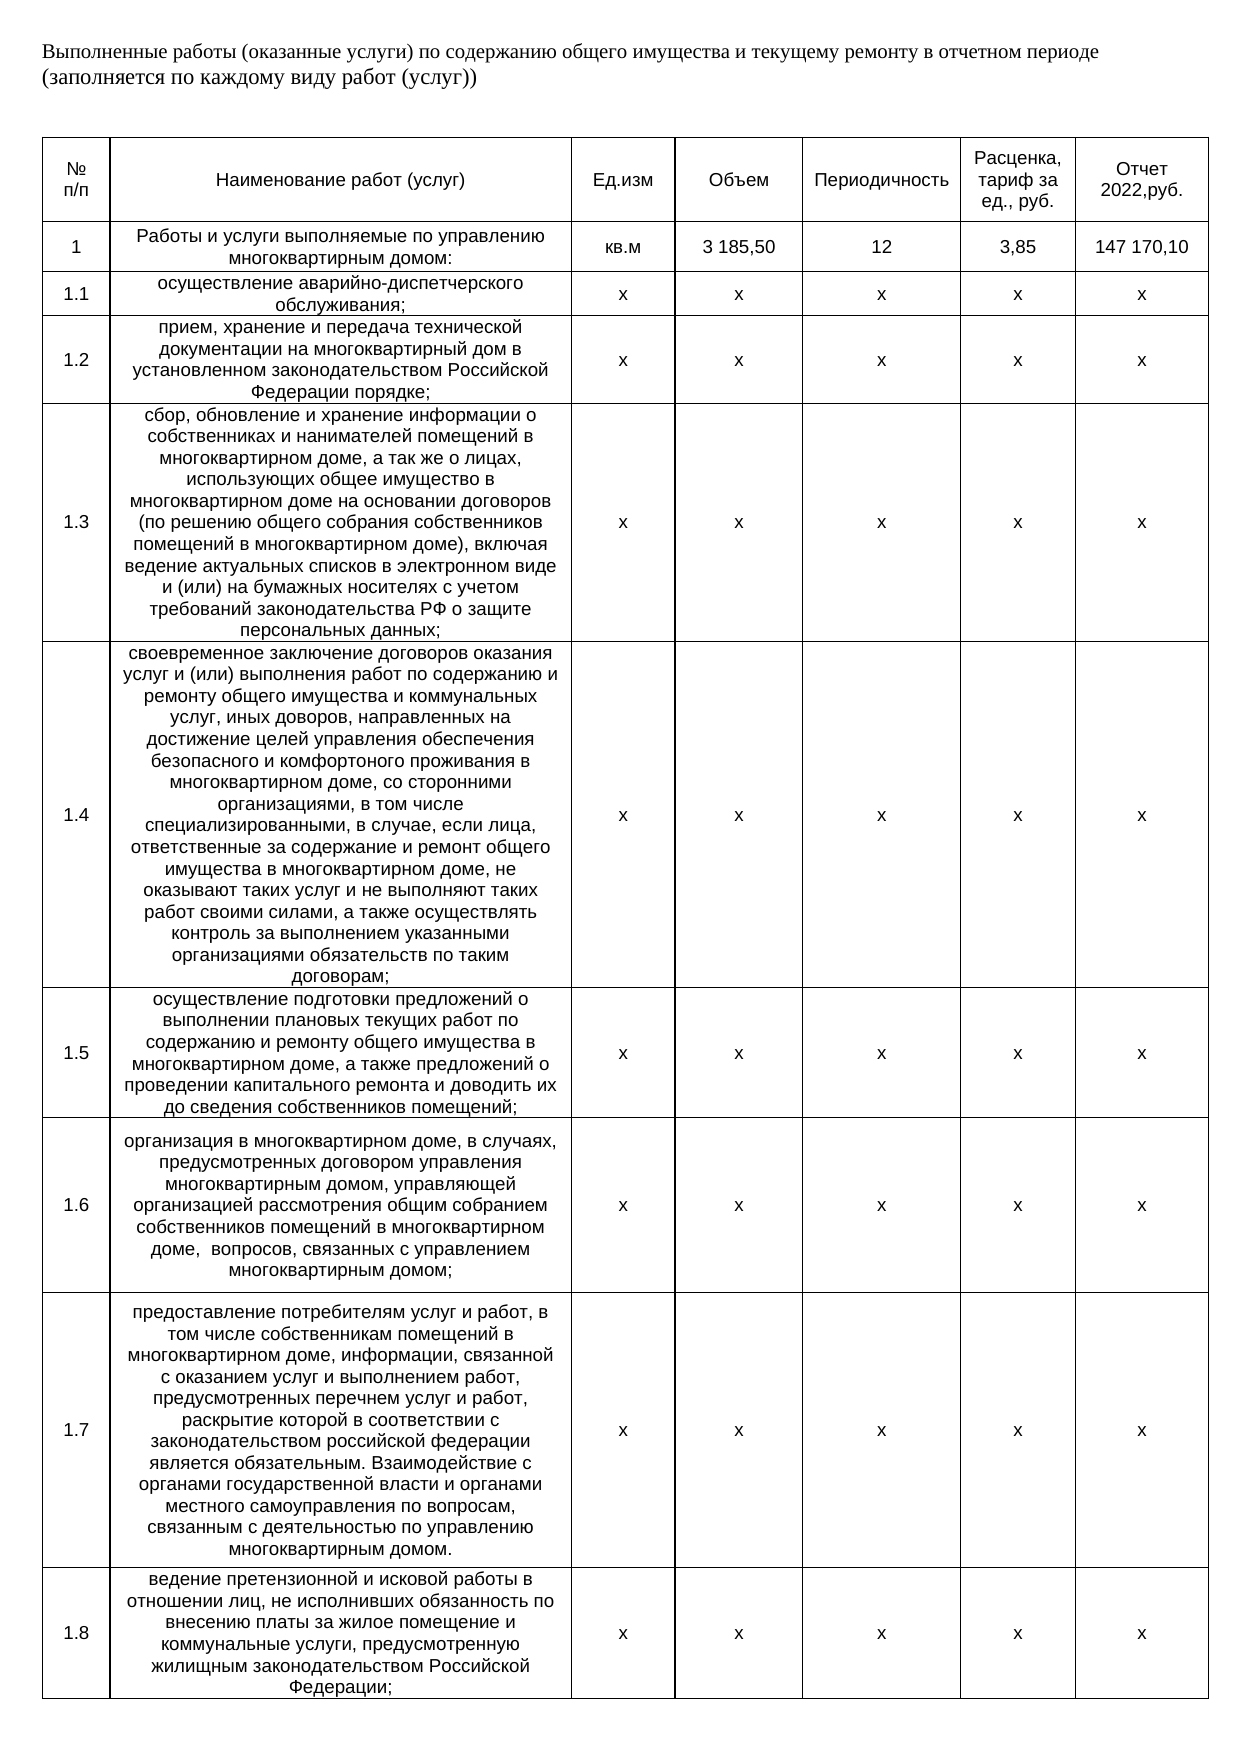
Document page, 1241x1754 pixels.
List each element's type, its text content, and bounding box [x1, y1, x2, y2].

table_cell осуществление подготовки предложений о выполнении плановых текущих работ по содержанию и ремонту общего имущества в многоквартирном доме, а также предложений о проведении капитального ремонта и доводить их до сведения собственников помещений; [111, 988, 571, 1117]
table_cell х [961, 988, 1075, 1117]
table_cell х [803, 316, 960, 402]
table_cell своевременное заключение договоров оказания услуг и (или) выполнения работ по содержанию и ремонту общего имущества и коммунальных услуг, иных доворов, направленных на достижение целей управления обеспечения безопасного и комфортоного проживания в многоквартирном доме, со сторонними организациями, в том числе специализированными, в случае, если лица, ответственные за содержание и ремонт общего имущества в многоквартирном доме, не оказывают таких услуг и не выполняют таких работ своими силами, а также осуществлять контроль за выполнением указанными организациями обязательств по таким договорам; [111, 642, 571, 987]
table_cell х [676, 316, 802, 402]
table_cell х [572, 1293, 674, 1567]
table_cell х [572, 316, 674, 402]
table_header Расценка, тариф за ед., руб. [961, 138, 1075, 221]
table_cell х [676, 642, 802, 987]
table_cell х [1076, 316, 1208, 402]
table_cell х [676, 1118, 802, 1292]
table_cell х [572, 988, 674, 1117]
table_cell х [676, 1568, 802, 1697]
table_cell х [572, 1568, 674, 1697]
table_cell х [961, 404, 1075, 641]
table_cell х [1076, 404, 1208, 641]
table_cell 1.3 [43, 404, 109, 641]
table_header Отчет 2022,руб. [1076, 138, 1208, 221]
table_cell организация в многоквартирном доме, в случаях, предусмотренных договором управления многоквартирным домом, управляющей организацией рассмотрения общим собранием собственников помещений в многоквартирном доме, вопросов, связанных с управлением многоквартирным домом; [111, 1118, 571, 1292]
table_cell х [1076, 988, 1208, 1117]
table_cell х [1076, 1568, 1208, 1697]
table_cell 1.7 [43, 1293, 109, 1567]
table_cell х [676, 404, 802, 641]
table_cell х [961, 1118, 1075, 1292]
table_cell 1 [43, 222, 109, 271]
table_cell 12 [803, 222, 960, 271]
table_cell х [961, 316, 1075, 402]
table_cell х [803, 404, 960, 641]
table_cell х [803, 988, 960, 1117]
table_cell х [572, 404, 674, 641]
text (заполняется по каждому виду работ (услуг)) [42, 63, 1198, 89]
table_cell х [1076, 642, 1208, 987]
table_cell х [961, 1293, 1075, 1567]
table_cell х [572, 1118, 674, 1292]
table_cell х [961, 272, 1075, 315]
table_cell х [803, 1293, 960, 1567]
table_cell 1.8 [43, 1568, 109, 1697]
table_cell 1.4 [43, 642, 109, 987]
table_cell х [961, 642, 1075, 987]
table_cell х [961, 1568, 1075, 1697]
table_header № п/п [43, 138, 109, 221]
table_cell х [676, 1293, 802, 1567]
table_cell Работы и услуги выполняемые по управлению многоквартирным домом: [111, 222, 571, 271]
table_cell 3 185,50 [676, 222, 802, 271]
table_cell х [803, 1118, 960, 1292]
table_cell х [572, 642, 674, 987]
table_cell 1.2 [43, 316, 109, 402]
table_cell х [803, 1568, 960, 1697]
table_cell 1.6 [43, 1118, 109, 1292]
table_cell осуществление аварийно-диспетчерского обслуживания; [111, 272, 571, 315]
table_header Объем [676, 138, 802, 221]
table_cell х [676, 988, 802, 1117]
table_cell предоставление потребителям услуг и работ, в том числе собственникам помещений в многоквартирном доме, информации, связанной с оказанием услуг и выполнением работ, предусмотренных перечнем услуг и работ, раскрытие которой в соответствии с законодательством российской федерации является обязательным. Взаимодействие с органами государственной власти и органами местного самоуправления по вопросам, связанным с деятельностью по управлению многоквартирным домом. [111, 1293, 571, 1567]
table_header Периодичность [803, 138, 960, 221]
table_cell 147 170,10 [1076, 222, 1208, 271]
table_cell прием, хранение и передача технической документации на многоквартирный дом в установленном законодательством Российской Федерации порядке; [111, 316, 571, 402]
table_cell х [803, 272, 960, 315]
table_header Ед.изм [572, 138, 674, 221]
table_cell ведение претензионной и исковой работы в отношении лиц, не исполнивших обязанность по внесению платы за жилое помещение и коммунальные услуги, предусмотренную жилищным законодательством Российской Федерации; [111, 1568, 571, 1697]
table_cell х [803, 642, 960, 987]
table_cell 1.5 [43, 988, 109, 1117]
table_cell сбор, обновление и хранение информации о собственниках и нанимателей помещений в многоквартирном доме, а так же о лицах, использующих общее имущество в многоквартирном доме на основании договоров (по решению общего собрания собственников помещений в многоквартирном доме), включая ведение актуальных списков в электронном виде и (или) на бумажных носителях с учетом требований законодательства РФ о защите персональных данных; [111, 404, 571, 641]
table_cell кв.м [572, 222, 674, 271]
table_cell х [572, 272, 674, 315]
table_cell х [676, 272, 802, 315]
table_cell х [1076, 1293, 1208, 1567]
text Выполненные работы (оказанные услуги) по содержанию общего имущества и текущему ремонту в отчетном периоде [42, 39, 1198, 63]
table_header Наименование работ (услуг) [111, 138, 571, 221]
table_cell х [1076, 1118, 1208, 1292]
table_cell х [1076, 272, 1208, 315]
table_cell 1.1 [43, 272, 109, 315]
table_cell 3,85 [961, 222, 1075, 271]
